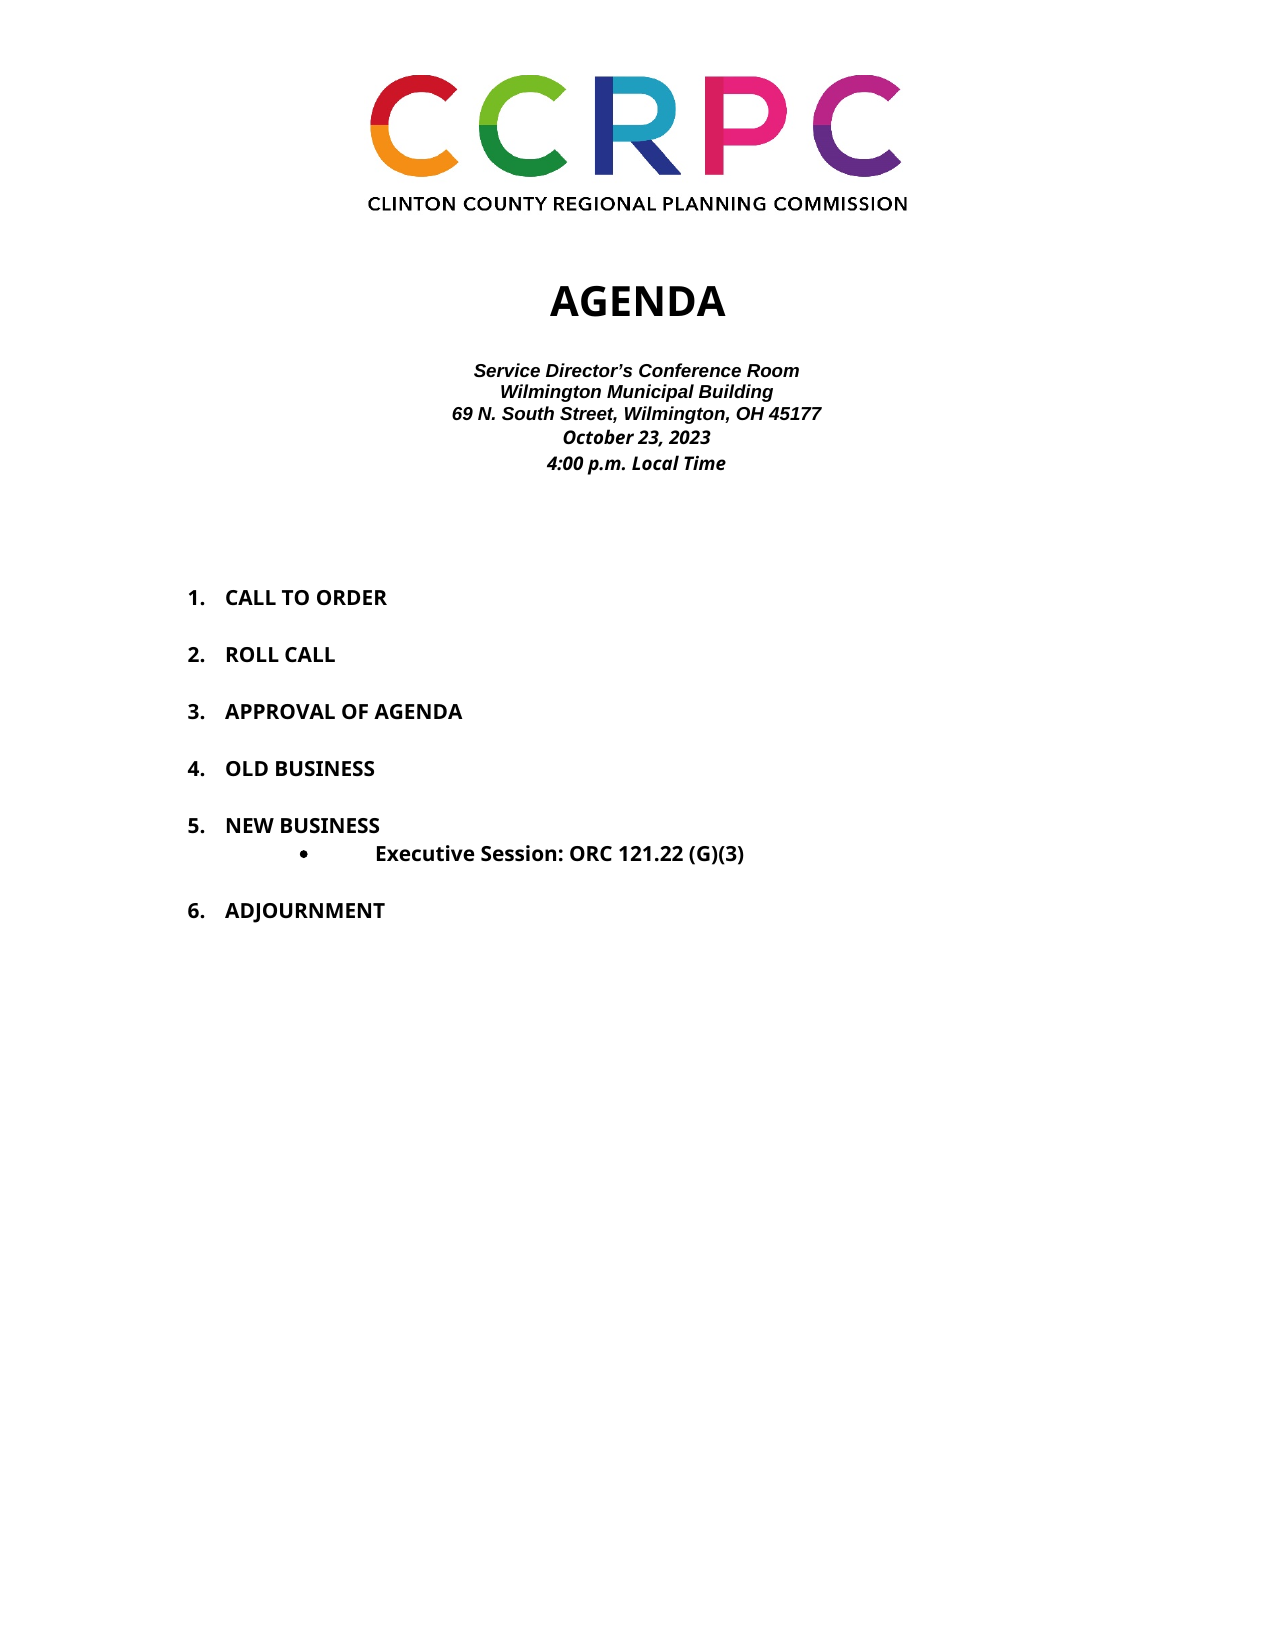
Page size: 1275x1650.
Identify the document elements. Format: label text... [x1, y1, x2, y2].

list NEW BUSINESS [187, 811, 1125, 839]
title October 23, 2023 [150, 424, 1125, 450]
title AGENDA [150, 272, 1125, 328]
list CALL TO ORDER [187, 583, 1125, 612]
list Executive Session: ORC 121.22 (G)(3) [300, 839, 1125, 868]
list ADJOURNMENT [187, 896, 1125, 924]
picture [364, 75, 911, 215]
list ROLL CALL [187, 640, 1125, 668]
title 4:00 p.m. Local Time [150, 450, 1125, 475]
title 69 N. South Street, Wilmington, OH 45177 [150, 403, 1125, 424]
title Wilmington Municipal Building [150, 381, 1125, 403]
list APPROVAL OF AGENDA [187, 697, 1125, 725]
list OLD BUSINESS [187, 754, 1125, 782]
title Service Director’s Conference Room [150, 359, 1125, 381]
